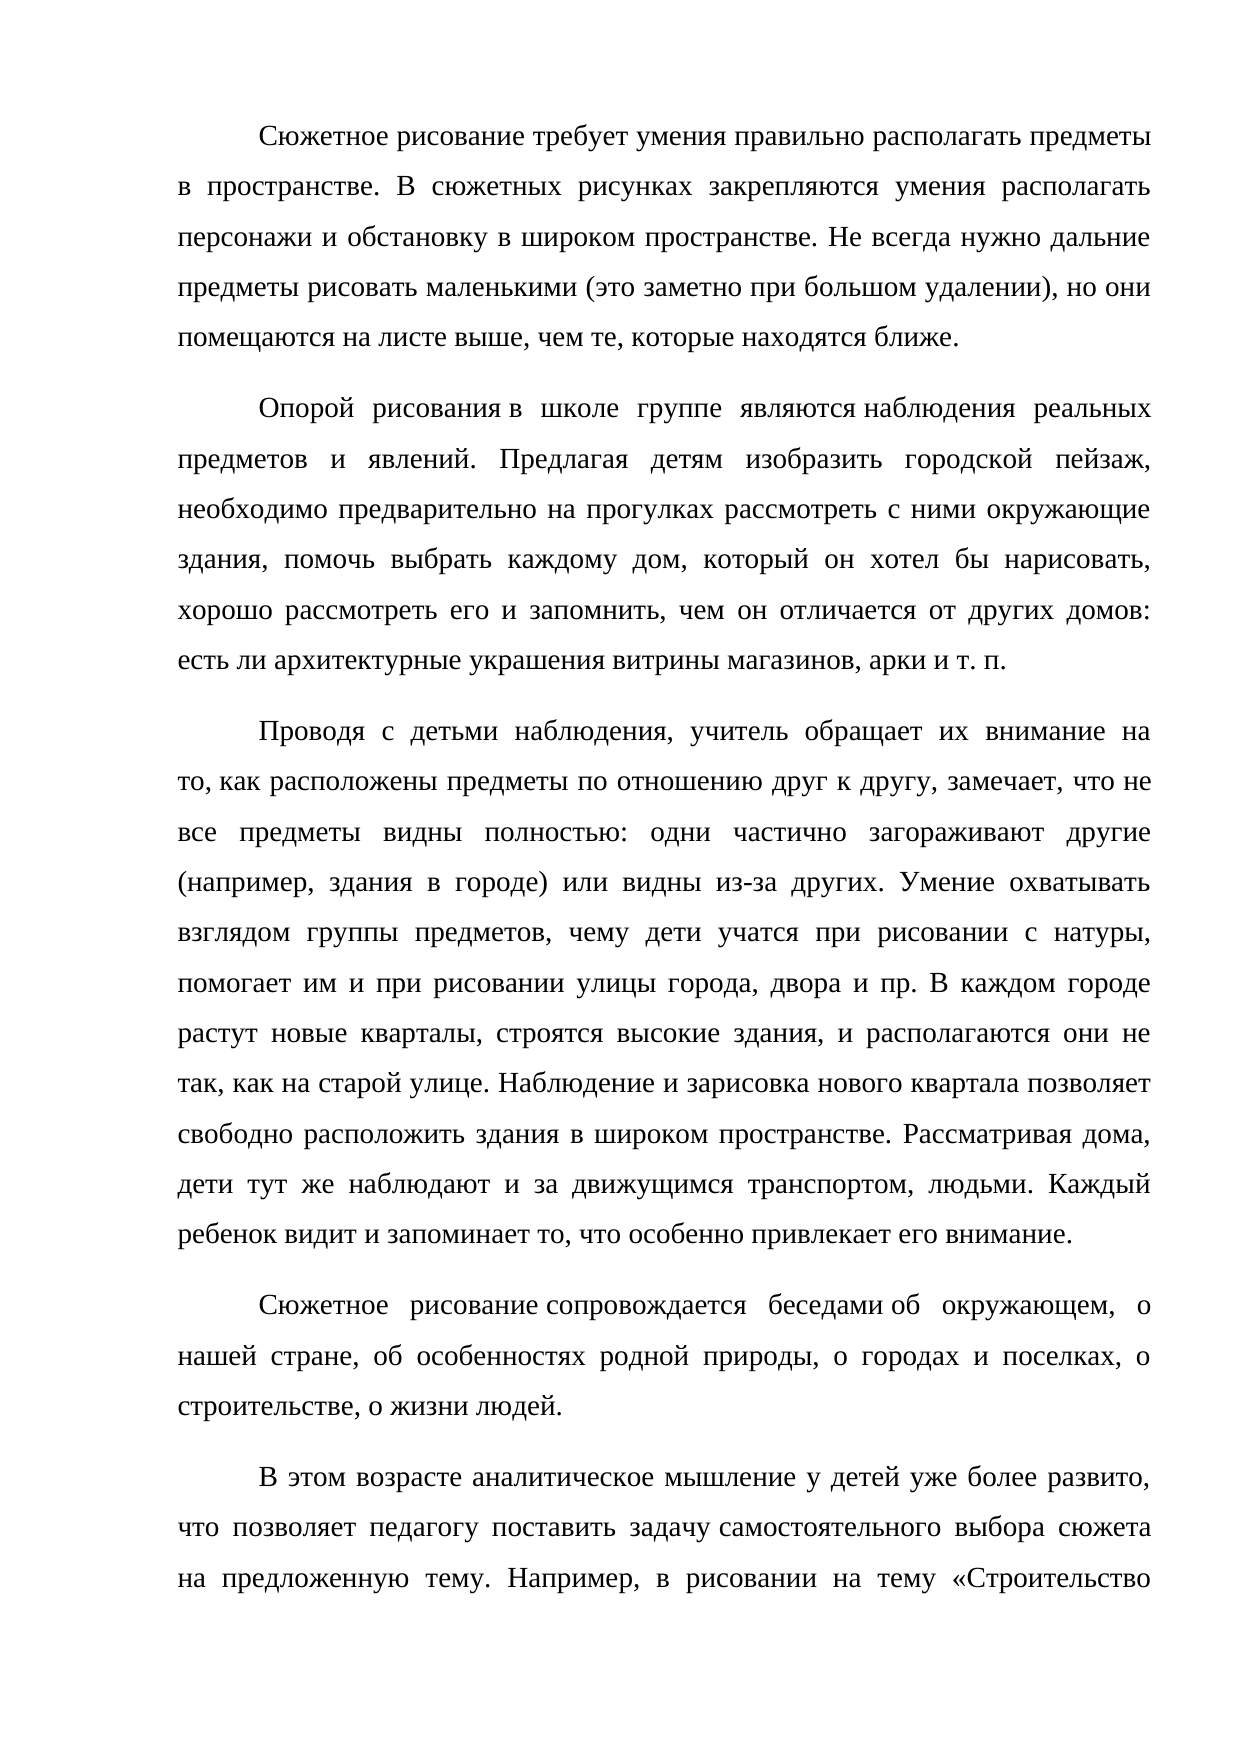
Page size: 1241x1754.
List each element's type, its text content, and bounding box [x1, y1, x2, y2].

text Проводя с детьми наблюдения, учитель обращает их внимание на то, как расположены предметы по отношению друг к другу, замечает, что не все предметы видны полностью: одни частично загораживают другие (например, здания в городе) или видны из-за других. Умение охватывать взглядом группы предметов, чему дети учатся при рисовании с натуры, помогает им и при рисовании улицы города, двора и пр. В каждом городе растут новые кварталы, строятся высокие здания, и располагаются они не так, как на старой улице. Наблюдение и зарисовка нового квартала позволяет свободно расположить здания в широком пространстве. Рассматривая дома, дети тут же наблюдают и за движущимся транспортом, людьми. Каждый ребенок видит и запоминает то, что особенно привлекает его внимание. [177, 713, 1152, 1250]
text Опорой рисования в школе группе являются наблюдения реальных предметов и явлений. Предлагая детям изобразить городской пейзаж, необходимо предварительно на прогулках рассмотреть с ними окружающие здания, помочь выбрать каждому дом, который он хотел бы нарисовать, хорошо рассмотреть его и запомнить, чем он отличается от других домов: есть ли архитектурные украшения витрины магазинов, арки и т. п. [177, 391, 1152, 676]
text Сюжетное рисование требует умения правильно располагать предметы в пространстве. В сюжетных рисунках закрепляются умения располагать персонажи и обстановку в широком пространстве. Не всегда нужно дальние предметы рисовать маленькими (это заметно при большом удалении), но они помещаются на листе выше, чем те, которые находятся ближе. [177, 118, 1152, 353]
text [177, 1459, 1152, 1593]
text Сюжетное рисование сопровождается беседами об окружающем, о нашей стране, об особенностях родной природы, о городах и поселках, о строительстве, о жизни людей. [177, 1287, 1152, 1422]
